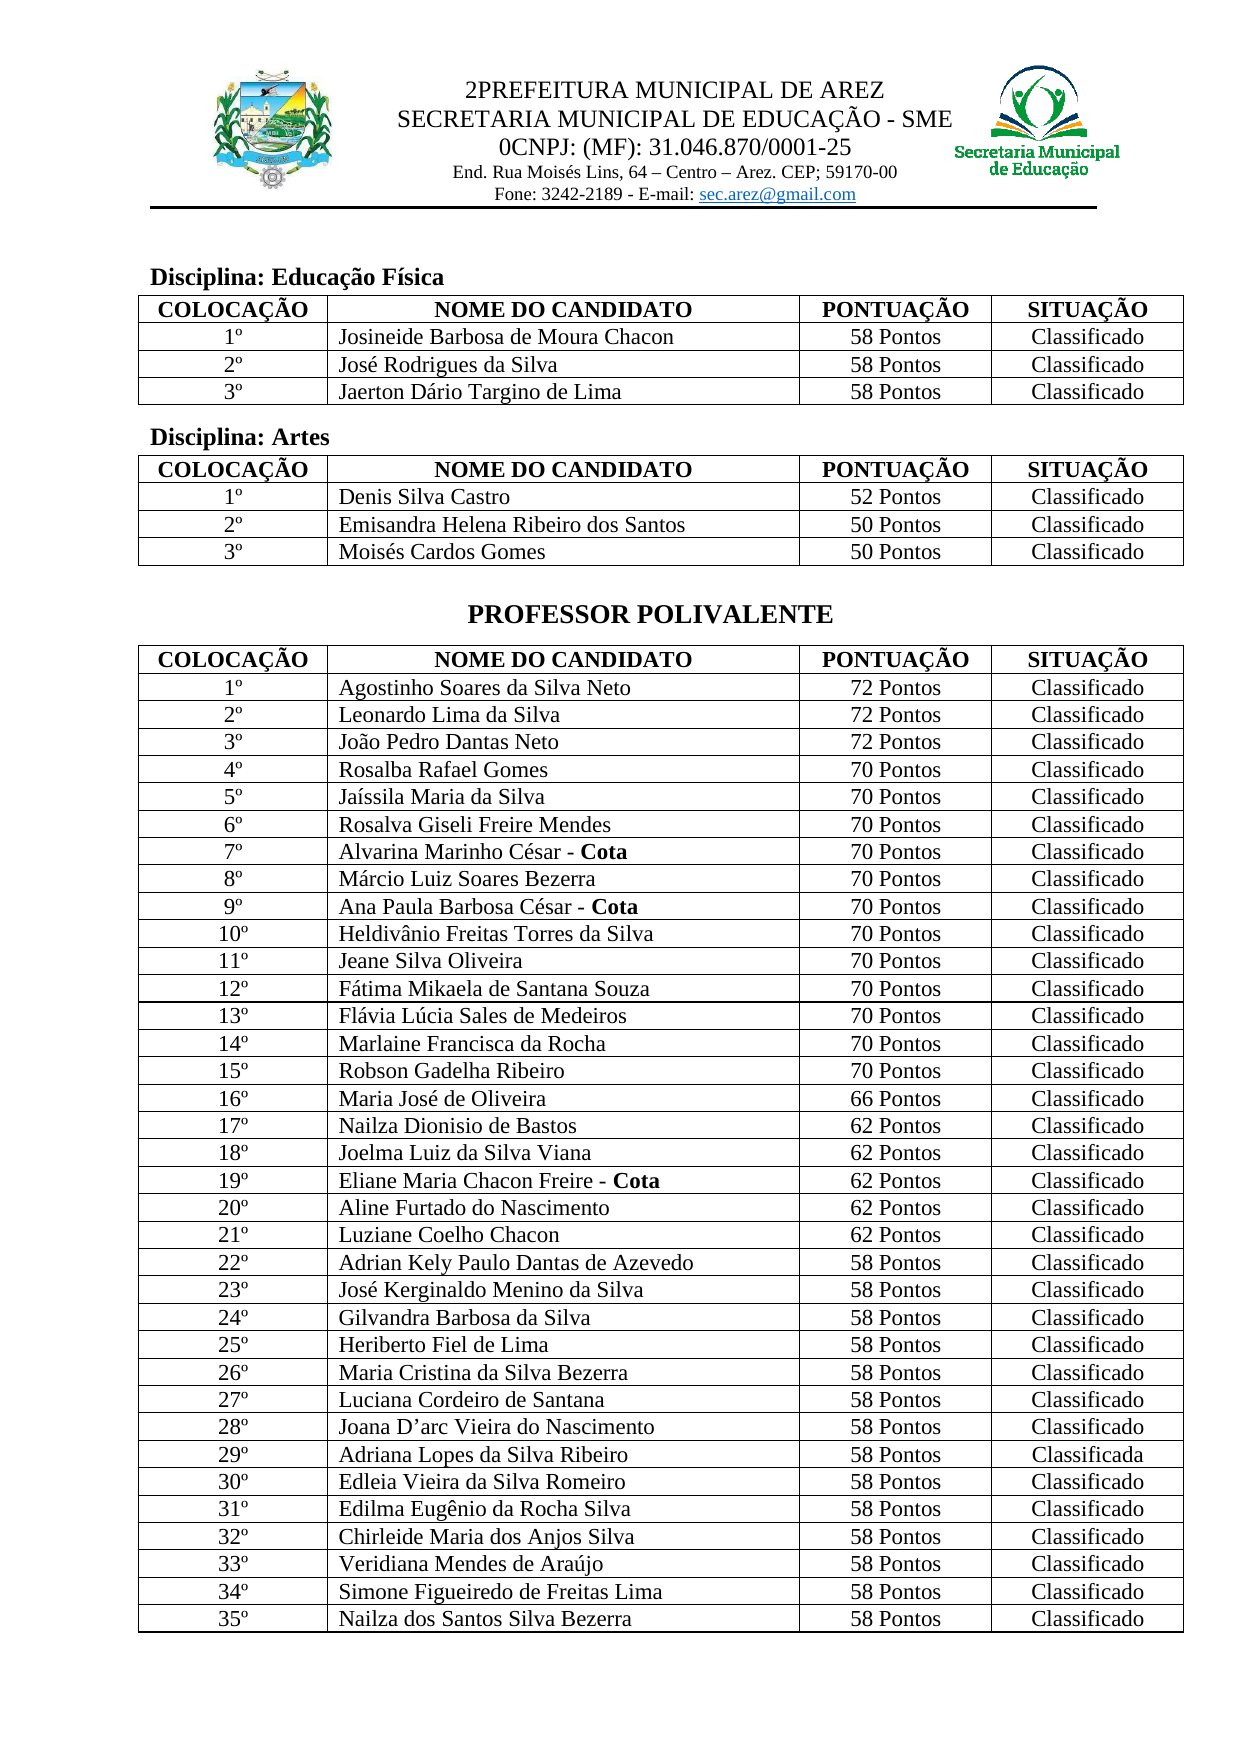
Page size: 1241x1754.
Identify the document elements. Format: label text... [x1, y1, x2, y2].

table_cell Classificado [992, 893, 1183, 919]
table_cell 19º [139, 1167, 327, 1193]
table_cell 17º [139, 1112, 327, 1138]
table_cell 2º [139, 351, 327, 377]
table_cell Jaerton Dário Targino de Lima [328, 378, 799, 404]
table_cell Maria José de Oliveira [328, 1085, 799, 1111]
table_cell 26º [139, 1359, 327, 1385]
table_header NOME DO CANDIDATO [328, 646, 799, 673]
table_header SITUAÇÃO [992, 456, 1183, 482]
table_cell Classificado [992, 511, 1183, 537]
table_cell Classificado [992, 1359, 1183, 1385]
table_cell Jeane Silva Oliveira [328, 948, 799, 974]
table_cell Joelma Luiz da Silva Viana [328, 1139, 799, 1166]
table_cell 58 Pontos [800, 1578, 991, 1604]
table_cell 58 Pontos [800, 1413, 991, 1440]
table_cell 70 Pontos [800, 865, 991, 892]
table_cell Classificado [992, 1167, 1183, 1193]
table_cell Classificado [992, 920, 1183, 947]
table_cell 58 Pontos [800, 1523, 991, 1549]
table_cell Classificado [992, 674, 1183, 700]
table_cell Moisés Cardos Gomes [328, 538, 799, 564]
table_cell Classificado [992, 1139, 1183, 1166]
table_cell Adriana Lopes da Silva Ribeiro [328, 1441, 799, 1467]
table_cell 1º [139, 323, 327, 349]
table_cell 1º [139, 483, 327, 510]
table_cell Edilma Eugênio da Rocha Silva [328, 1496, 799, 1522]
table_cell 6º [139, 811, 327, 837]
table_cell Veridiana Mendes de Araújo [328, 1550, 799, 1577]
table_cell 58 Pontos [800, 323, 991, 349]
table_cell Classificado [992, 811, 1183, 837]
table_cell 12º [139, 975, 327, 1001]
table_cell Classificado [992, 1468, 1183, 1494]
table_cell Classificado [992, 323, 1183, 349]
table_header SITUAÇÃO [992, 296, 1183, 322]
table_cell Josineide Barbosa de Moura Chacon [328, 323, 799, 349]
table_cell Eliane Maria Chacon Freire - Cota [328, 1167, 799, 1193]
table_cell 58 Pontos [800, 1331, 991, 1357]
table_cell Classificado [992, 1194, 1183, 1221]
table_header COLOCAÇÃO [139, 456, 327, 482]
table_cell 22º [139, 1249, 327, 1275]
table_cell Classificado [992, 1496, 1183, 1522]
table_cell Classificado [992, 483, 1183, 510]
table_header NOME DO CANDIDATO [328, 296, 799, 322]
table_cell 70 Pontos [800, 920, 991, 947]
table_cell 31º [139, 1496, 327, 1522]
table_cell 70 Pontos [800, 756, 991, 782]
table_cell Classificado [992, 1413, 1183, 1440]
table_cell 72 Pontos [800, 701, 991, 727]
table_cell Marlaine Francisca da Rocha [328, 1030, 799, 1056]
table_cell Classificado [992, 1331, 1183, 1357]
table_cell 58 Pontos [800, 1249, 991, 1275]
table_cell 4º [139, 756, 327, 782]
table_cell 25º [139, 1331, 327, 1357]
table_cell 14º [139, 1030, 327, 1056]
table_cell Classificado [992, 1304, 1183, 1330]
table_cell 58 Pontos [800, 1441, 991, 1467]
table_header NOME DO CANDIDATO [328, 456, 799, 482]
table_header PONTUAÇÃO [800, 456, 991, 482]
table_cell 58 Pontos [800, 1276, 991, 1303]
table_cell 13º [139, 1003, 327, 1029]
table_cell 58 Pontos [800, 1605, 991, 1631]
table_cell Aline Furtado do Nascimento [328, 1194, 799, 1221]
table_cell 7º [139, 838, 327, 864]
table_cell 1º [139, 674, 327, 700]
table_cell Fátima Mikaela de Santana Souza [328, 975, 799, 1001]
table_cell Classificado [992, 1605, 1183, 1631]
table_header PONTUAÇÃO [800, 646, 991, 673]
table_cell Luciana Cordeiro de Santana [328, 1386, 799, 1412]
table_cell Classificado [992, 1523, 1183, 1549]
table_cell Classificado [992, 783, 1183, 809]
table_cell Simone Figueiredo de Freitas Lima [328, 1578, 799, 1604]
table_cell Classificado [992, 538, 1183, 564]
table_cell Luziane Coelho Chacon [328, 1222, 799, 1248]
table_cell Heldivânio Freitas Torres da Silva [328, 920, 799, 947]
table_cell 58 Pontos [800, 1359, 991, 1385]
table_cell Leonardo Lima da Silva [328, 701, 799, 727]
table_cell Classificado [992, 1003, 1183, 1029]
table_cell 23º [139, 1276, 327, 1303]
table_cell Classificado [992, 1550, 1183, 1577]
table_cell 33º [139, 1550, 327, 1577]
table_cell Rosalva Giseli Freire Mendes [328, 811, 799, 837]
table_cell 3º [139, 378, 327, 404]
table_cell Classificado [992, 1030, 1183, 1056]
table_cell Maria Cristina da Silva Bezerra [328, 1359, 799, 1385]
table_cell Classificado [992, 1057, 1183, 1083]
table_cell Classificado [992, 1085, 1183, 1111]
table_cell Classificado [992, 756, 1183, 782]
table_cell Heriberto Fiel de Lima [328, 1331, 799, 1357]
picture [207, 68, 336, 191]
table_cell Classificado [992, 351, 1183, 377]
table_cell Nailza dos Santos Silva Bezerra [328, 1605, 799, 1631]
table_cell 70 Pontos [800, 811, 991, 837]
table_header SITUAÇÃO [992, 646, 1183, 673]
table_cell 58 Pontos [800, 1386, 991, 1412]
table_cell 58 Pontos [800, 1496, 991, 1522]
table_cell 10º [139, 920, 327, 947]
table_cell 72 Pontos [800, 674, 991, 700]
table_cell Classificado [992, 1222, 1183, 1248]
table_cell Gilvandra Barbosa da Silva [328, 1304, 799, 1330]
table_cell 27º [139, 1386, 327, 1412]
table_cell 70 Pontos [800, 1057, 991, 1083]
table_cell Classificado [992, 378, 1183, 404]
table_cell Classificado [992, 975, 1183, 1001]
table_cell Alvarina Marinho César - Cota [328, 838, 799, 864]
table_cell José Kerginaldo Menino da Silva [328, 1276, 799, 1303]
table_cell 70 Pontos [800, 893, 991, 919]
table_cell 2º [139, 511, 327, 537]
table_cell Classificado [992, 1112, 1183, 1138]
table_cell João Pedro Dantas Neto [328, 729, 799, 755]
text Disciplina: Educação Física [150, 262, 1151, 291]
table_cell Jaíssila Maria da Silva [328, 783, 799, 809]
table_header COLOCAÇÃO [139, 646, 327, 673]
table_cell 20º [139, 1194, 327, 1221]
table_cell 70 Pontos [800, 1003, 991, 1029]
table_cell Adrian Kely Paulo Dantas de Azevedo [328, 1249, 799, 1275]
table_cell 62 Pontos [800, 1194, 991, 1221]
table_cell Nailza Dionisio de Bastos [328, 1112, 799, 1138]
table_cell Classificado [992, 701, 1183, 727]
table_cell Edleia Vieira da Silva Romeiro [328, 1468, 799, 1494]
table_cell Agostinho Soares da Silva Neto [328, 674, 799, 700]
table_cell 24º [139, 1304, 327, 1330]
table_cell 66 Pontos [800, 1085, 991, 1111]
table_cell 15º [139, 1057, 327, 1083]
table_cell Emisandra Helena Ribeiro dos Santos [328, 511, 799, 537]
table_cell Classificado [992, 1249, 1183, 1275]
table_cell 58 Pontos [800, 351, 991, 377]
table_cell 70 Pontos [800, 1030, 991, 1056]
table_cell Robson Gadelha Ribeiro [328, 1057, 799, 1083]
table_cell 18º [139, 1139, 327, 1166]
table_cell 5º [139, 783, 327, 809]
table_cell 58 Pontos [800, 1304, 991, 1330]
table_cell Classificado [992, 838, 1183, 864]
table_cell 3º [139, 729, 327, 755]
table_cell Joana D’arc Vieira do Nascimento [328, 1413, 799, 1440]
table_cell 58 Pontos [800, 1468, 991, 1494]
table_header COLOCAÇÃO [139, 296, 327, 322]
table_cell 2º [139, 701, 327, 727]
table_cell José Rodrigues da Silva [328, 351, 799, 377]
table_cell 29º [139, 1441, 327, 1467]
table_cell 70 Pontos [800, 975, 991, 1001]
table_cell 70 Pontos [800, 948, 991, 974]
table_cell Classificado [992, 729, 1183, 755]
table_cell Classificado [992, 1578, 1183, 1604]
table_cell 50 Pontos [800, 538, 991, 564]
table_cell 28º [139, 1413, 327, 1440]
table_cell 62 Pontos [800, 1139, 991, 1166]
table_cell 35º [139, 1605, 327, 1631]
table_cell Classificado [992, 1386, 1183, 1412]
table_cell 62 Pontos [800, 1222, 991, 1248]
table_cell 11º [139, 948, 327, 974]
table_cell 50 Pontos [800, 511, 991, 537]
table_cell Márcio Luiz Soares Bezerra [328, 865, 799, 892]
table_cell 70 Pontos [800, 783, 991, 809]
table_cell Flávia Lúcia Sales de Medeiros [328, 1003, 799, 1029]
table_header PONTUAÇÃO [800, 296, 991, 322]
table_cell Classificado [992, 948, 1183, 974]
table_cell 34º [139, 1578, 327, 1604]
table_cell Rosalba Rafael Gomes [328, 756, 799, 782]
table_cell 52 Pontos [800, 483, 991, 510]
table_cell 58 Pontos [800, 1550, 991, 1577]
table_cell 72 Pontos [800, 729, 991, 755]
table_cell Chirleide Maria dos Anjos Silva [328, 1523, 799, 1549]
picture [947, 50, 1124, 183]
text Disciplina: Artes [150, 422, 1151, 451]
table_cell 3º [139, 538, 327, 564]
table_cell Ana Paula Barbosa César - Cota [328, 893, 799, 919]
text PROFESSOR POLIVALENTE [150, 598, 1151, 630]
table_cell 70 Pontos [800, 838, 991, 864]
table_cell 9º [139, 893, 327, 919]
table_cell 30º [139, 1468, 327, 1494]
table_cell Classificada [992, 1441, 1183, 1467]
table_cell Denis Silva Castro [328, 483, 799, 510]
table_cell 62 Pontos [800, 1112, 991, 1138]
table_cell 21º [139, 1222, 327, 1248]
table_cell Classificado [992, 865, 1183, 892]
table_cell 8º [139, 865, 327, 892]
table_cell Classificado [992, 1276, 1183, 1303]
table_cell 16º [139, 1085, 327, 1111]
table_cell 32º [139, 1523, 327, 1549]
table_cell 62 Pontos [800, 1167, 991, 1193]
table_cell 58 Pontos [800, 378, 991, 404]
